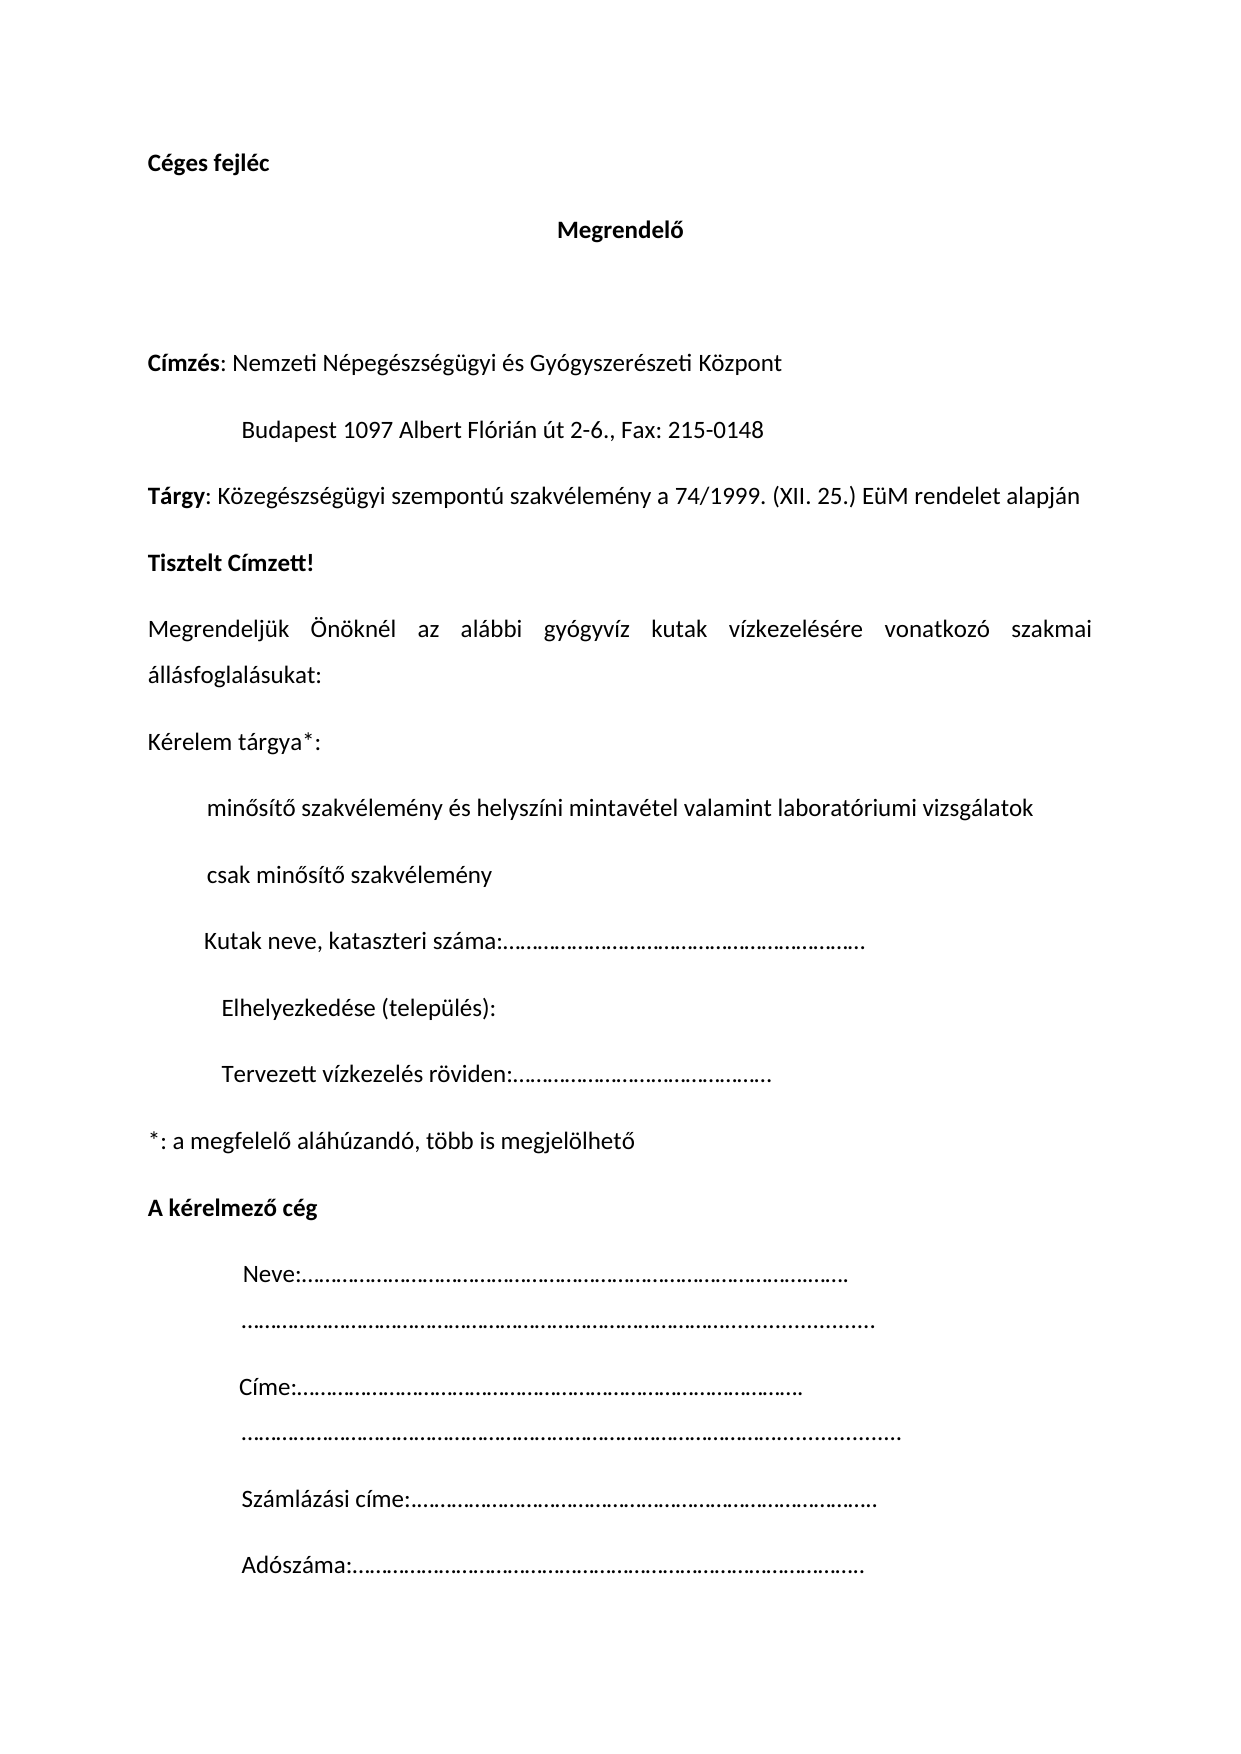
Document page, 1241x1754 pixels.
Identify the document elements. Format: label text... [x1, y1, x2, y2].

text Tisztelt Címzett! [148, 547, 1093, 577]
text Céges fejléc [148, 148, 1093, 178]
text A kérelmező cég [148, 1192, 1093, 1222]
text Címe:…………………………………………………………………………….………………………………………………………………………………….................... [239, 1371, 1093, 1447]
text *: a megfelelő aláhúzandó, több is megjelölhető [148, 1125, 1093, 1156]
text Megrendelő [148, 214, 1093, 245]
text Tárgy: Közegészségügyi szempontú szakvélemény a 74/1999. (XII. 25.) EüM rendelet alapján [148, 480, 1093, 511]
text Tervezett vízkezelés röviden:……………………………………… [204, 1059, 1093, 1089]
text Elhelyezkedése (település): [204, 992, 1093, 1023]
text Neve:…………………………………………………………………………….…….…………………………………………………………………………........................ [241, 1258, 1093, 1334]
text Címzés: Nemzeti Népegészségügyi és Gyógyszerészeti Központ [148, 347, 1093, 378]
text csak minősítő szakvélemény [207, 859, 1093, 889]
text Számlázási címe:.…………………………………………………………………….. [241, 1483, 1093, 1513]
text Kérelem tárgya*: [148, 726, 1093, 756]
text Megrendeljük Önöknél az alábbi gyógyvíz kutak vízkezelésére vonatkozó szakmai állásfoglalásukat: [148, 613, 1093, 690]
text Kutak neve, kataszteri száma:……………………………………………………… [204, 926, 1093, 956]
text minősítő szakvélemény és helyszíni mintavétel valamint laboratóriumi vizsgálatok [207, 792, 1093, 823]
text Adószáma:…………………………………………………………………………….. [221, 1549, 1093, 1580]
text Budapest 1097 Albert Flórián út 2-6., Fax: 215-0148 [241, 414, 1093, 444]
